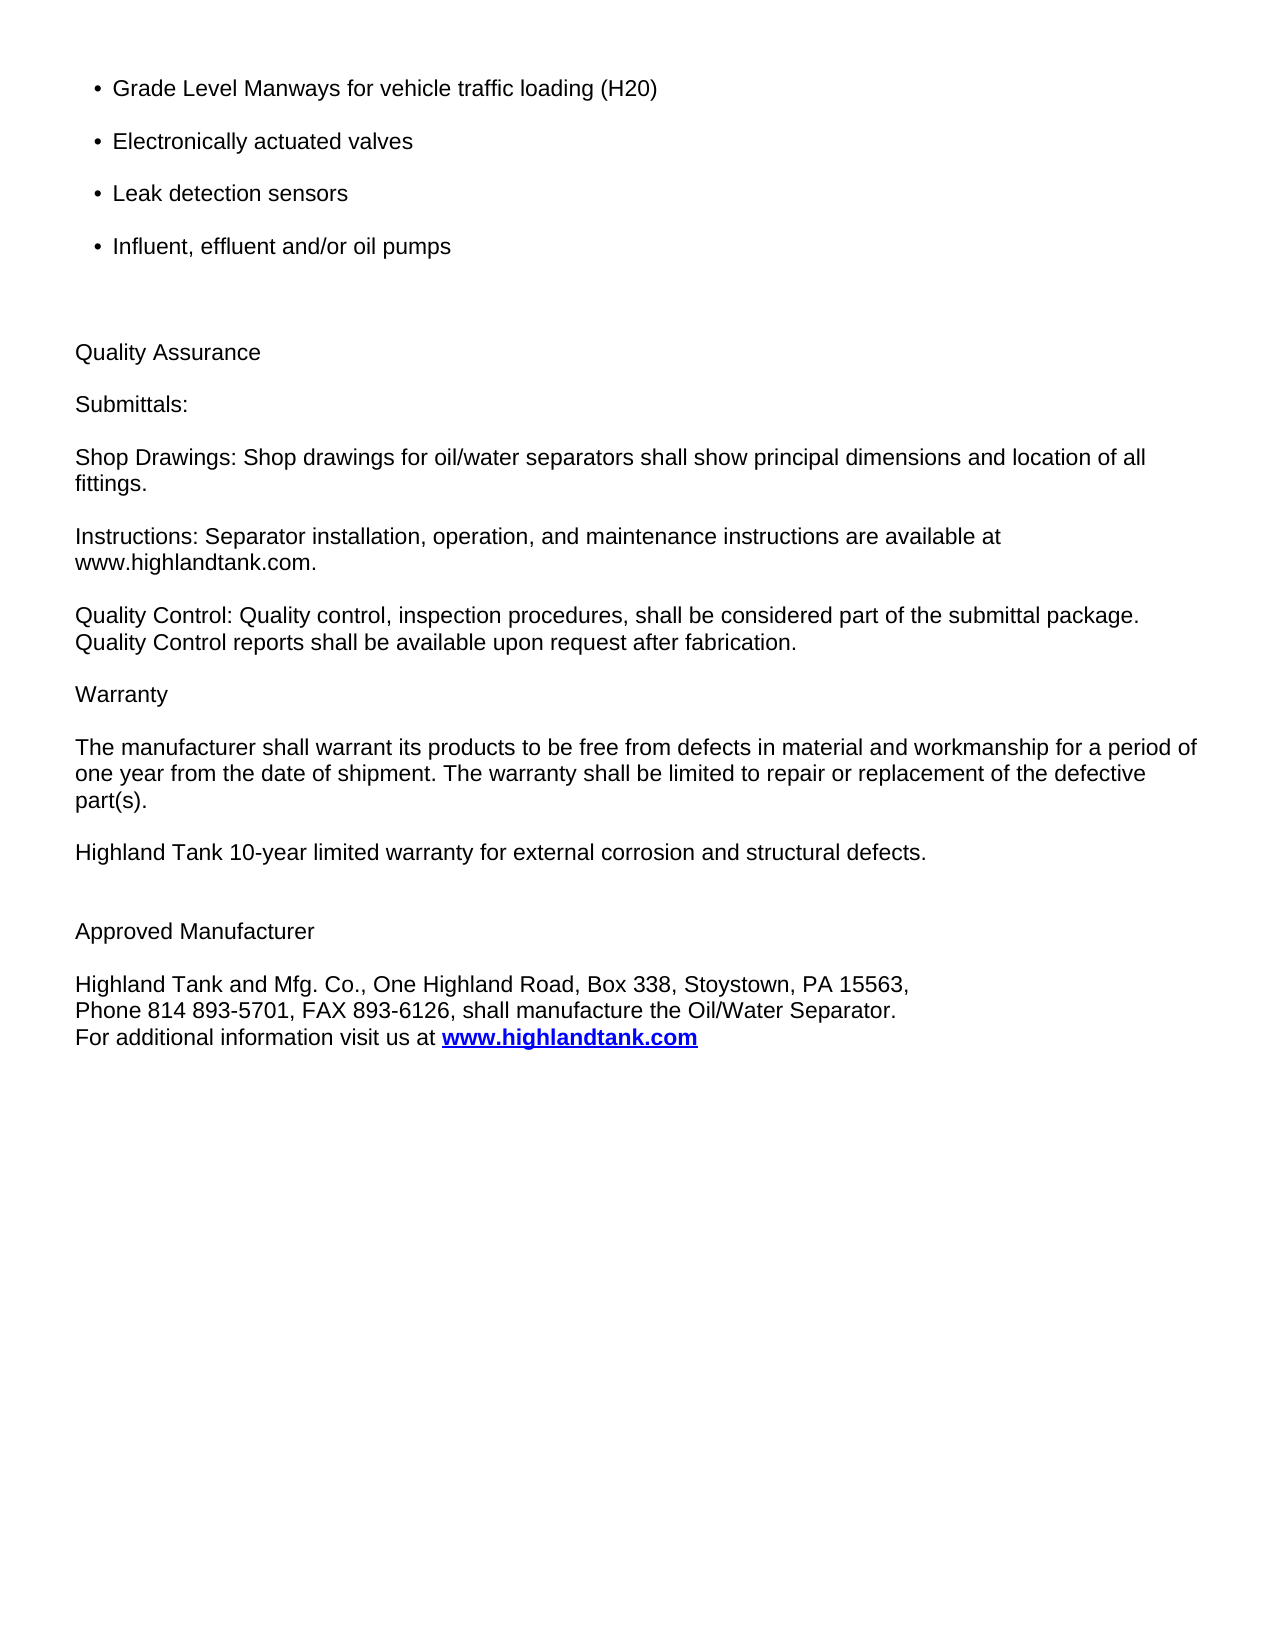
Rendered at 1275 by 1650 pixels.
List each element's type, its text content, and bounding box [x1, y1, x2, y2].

list Leak detection sensors [94, 180, 1200, 207]
text Quality Control: Quality control, inspection procedures, shall be considered part of the submittal package. Quality Control reports shall be available upon request after fabrication. [75, 602, 1200, 655]
text For additional information visit us at www.highlandtank.com [75, 1024, 1200, 1050]
text Highland Tank and Mfg. Co., One Highland Road, Box 338, Stoystown, PA 15563, [75, 971, 1200, 997]
list Influent, effluent and/or oil pumps [94, 233, 1200, 259]
text Warranty [75, 681, 1200, 707]
text Instructions: Separator installation, operation, and maintenance instructions are available at www.highlandtank.com. [75, 523, 1200, 576]
list Electronically actuated valves [94, 128, 1200, 154]
text Shop Drawings: Shop drawings for oil/water separators shall show principal dimensions and location of all fittings. [75, 444, 1200, 497]
text Quality Assurance [75, 338, 1200, 365]
text Highland Tank 10-year limited warranty for external corrosion and structural defects. [75, 839, 1200, 866]
text Phone 814 893-5701, FAX 893-6126, shall manufacture the Oil/Water Separator. [75, 997, 1200, 1024]
text The manufacturer shall warrant its products to be free from defects in material and workmanship for a period of one year from the date of shipment. The warranty shall be limited to repair or replacement of the defective part(s). [75, 734, 1200, 813]
list Grade Level Manways for vehicle traffic loading (H20) [94, 75, 1200, 101]
text Submittals: [75, 391, 1200, 418]
text Approved Manufacturer [75, 918, 1200, 945]
